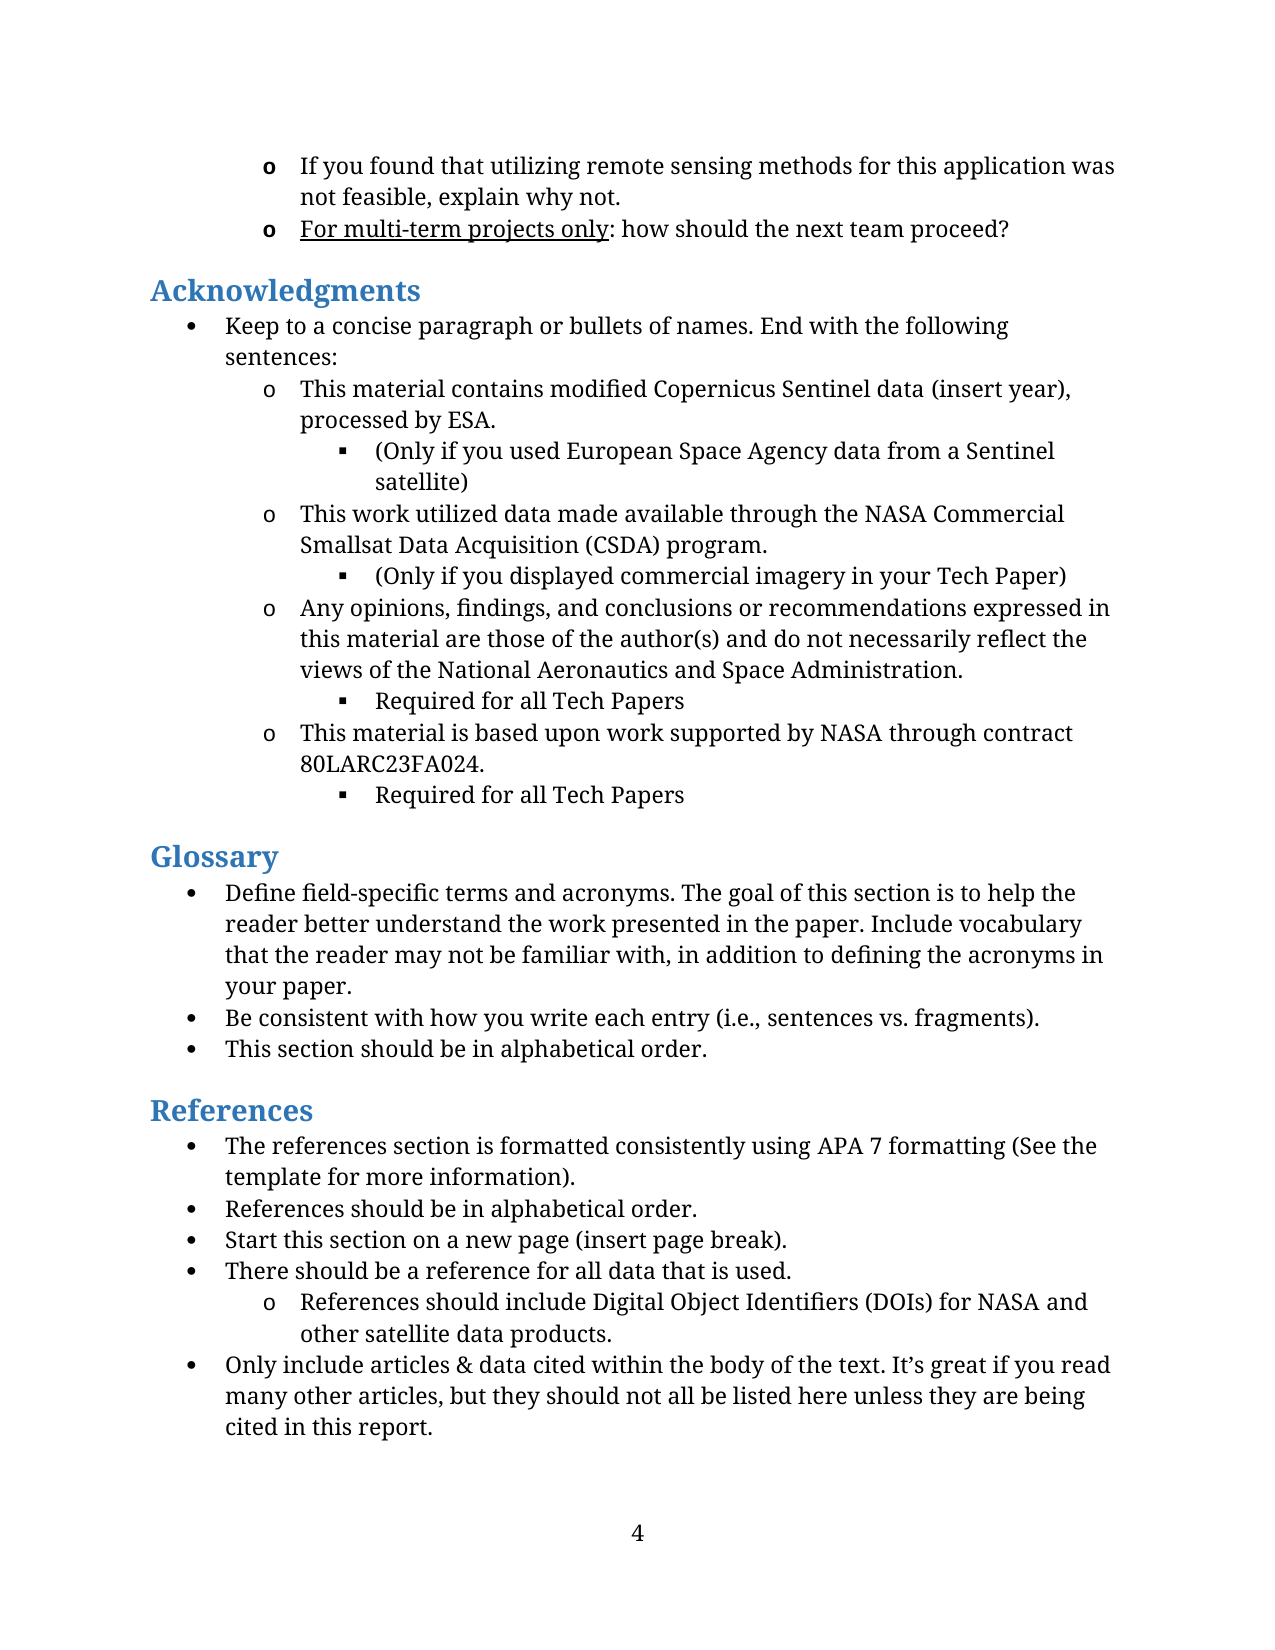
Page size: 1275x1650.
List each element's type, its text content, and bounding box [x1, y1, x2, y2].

list Any opinions, findings, and conclusions or recommendations expressed in this material are those of the author(s) and do not necessarily reflect the views of the National Aeronautics and Space Administration. [262, 591, 1125, 685]
list Keep to a concise paragraph or bullets of names. End with the following sentences: [187, 310, 1125, 372]
list References should include Digital Object Identifiers (DOIs) for NASA and other satellite data products. [262, 1286, 1125, 1349]
list The references section is formatted consistently using APA 7 formatting (See the template for more information). [187, 1130, 1125, 1192]
list Only include articles & data cited within the body of the text. It’s great if you read many other articles, but they should not all be listed here unless they are being cited in this report. [187, 1349, 1125, 1443]
list This section should be in alphabetical order. [187, 1033, 1125, 1064]
list Required for all Tech Papers [337, 779, 1125, 810]
list (Only if you displayed commercial imagery in your Tech Paper) [337, 560, 1125, 591]
list Define field-specific terms and acronyms. The goal of this section is to help the reader better understand the work presented in the paper. Include vocabulary that the reader may not be familiar with, in addition to defining the acronyms in your paper. [187, 876, 1125, 1001]
list Start this section on a new page (insert page break). [187, 1224, 1125, 1255]
list This material contains modified Copernicus Sentinel data (insert year), processed by ESA. [262, 372, 1125, 435]
list This work utilized data made available through the NASA Commercial Smallsat Data Acquisition (CSDA) program. [262, 498, 1125, 560]
list If you found that utilizing remote sensing methods for this application was not feasible, explain why not. [262, 150, 1125, 213]
list This material is based upon work supported by NASA through contract 80LARC23FA024. [262, 717, 1125, 779]
list Be consistent with how you write each entry (i.e., sentences vs. fragments). [187, 1001, 1125, 1033]
list There should be a reference for all data that is used. [187, 1255, 1125, 1286]
list (Only if you used European Space Agency data from a Sentinel satellite) [337, 435, 1125, 498]
subtitle References [150, 1090, 1125, 1130]
text Acknowledgments [150, 270, 1125, 310]
subtitle Glossary [150, 837, 1125, 876]
list Required for all Tech Papers [337, 685, 1125, 717]
list References should be in alphabetical order. [187, 1192, 1125, 1224]
list For multi-term projects only: how should the next team proceed? [262, 213, 1125, 244]
